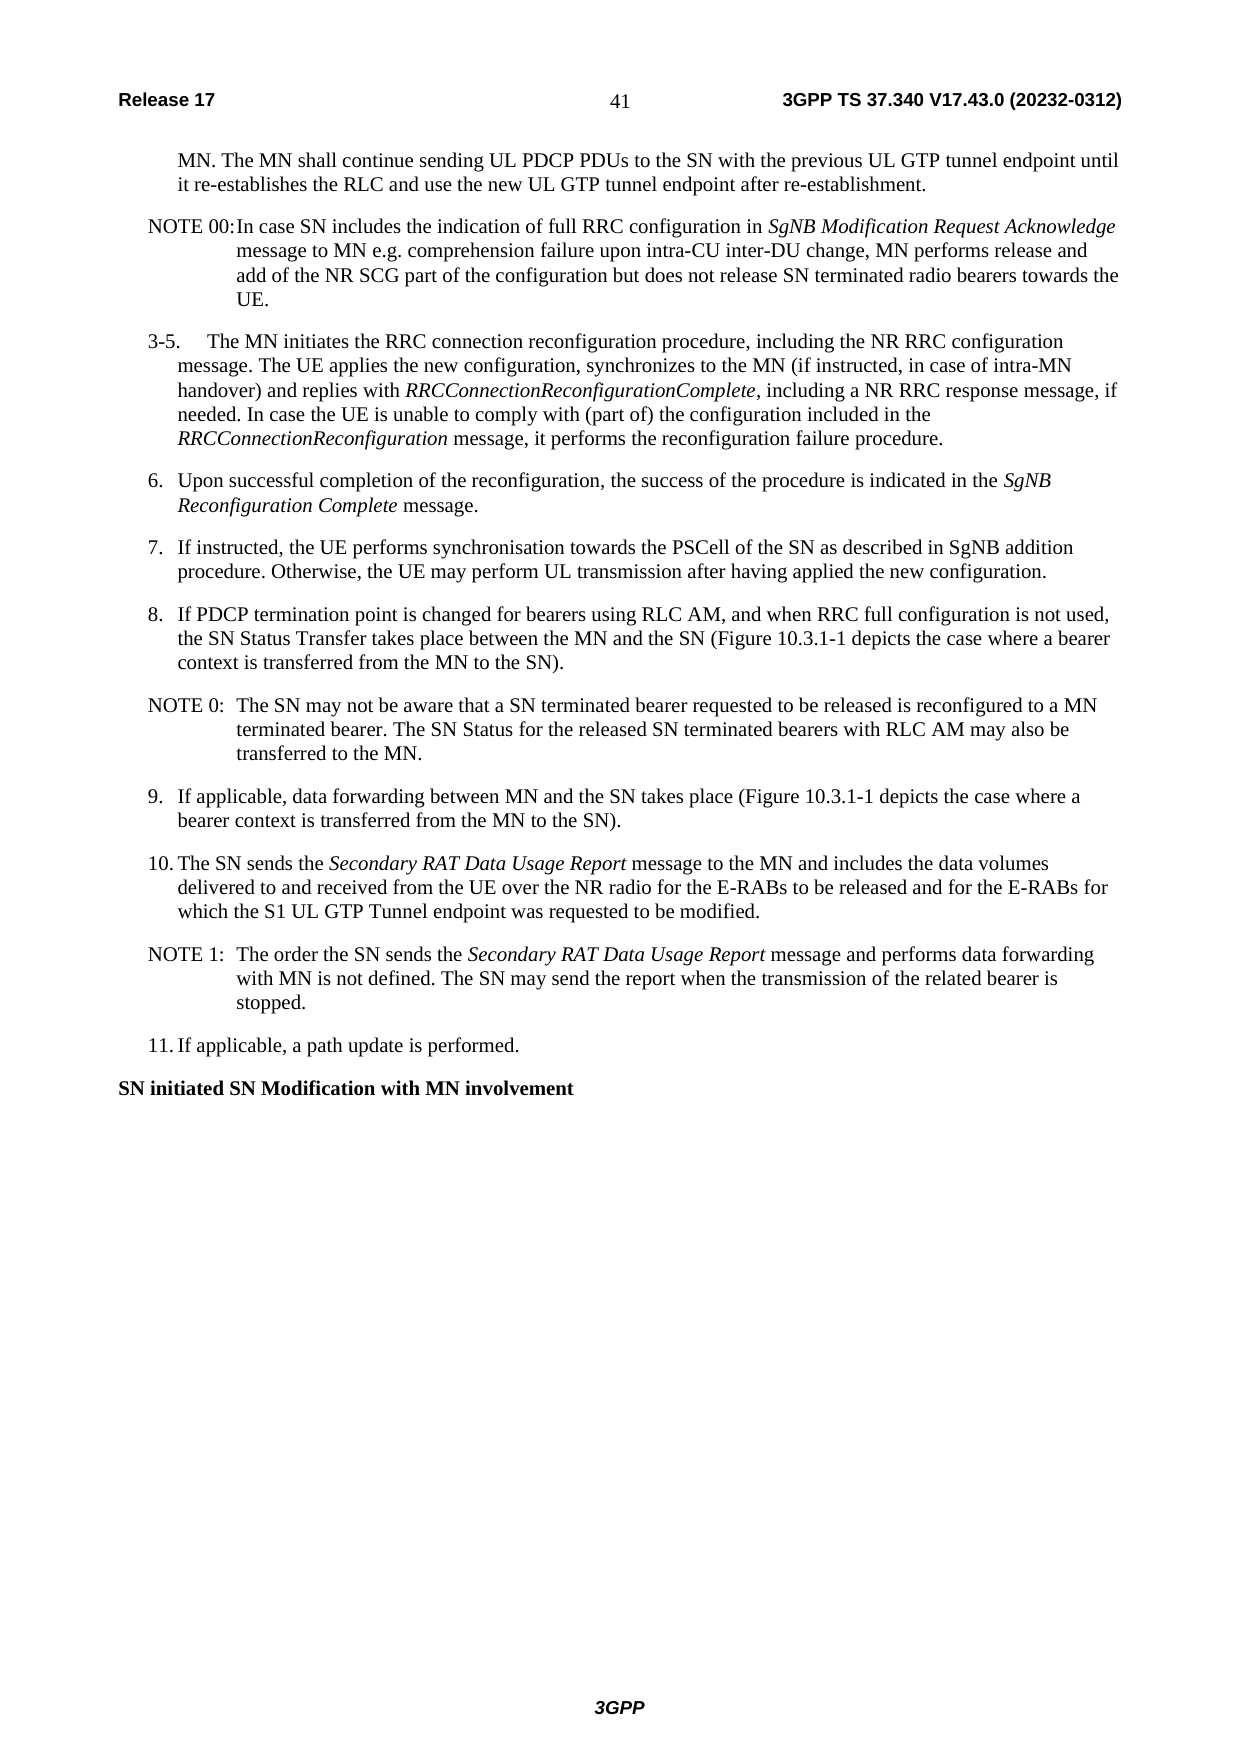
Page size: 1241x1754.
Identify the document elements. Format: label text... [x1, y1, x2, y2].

text NOTE 00: In case SN includes the indication of full RRC configuration in SgNB Modification Request Acknowledge message to MN e.g. comprehension failure upon intra-CU inter-DU change, MN performs release and add of the NR SCG part of the configuration but does not release SN terminated radio bearers towards the UE. [148, 214, 1122, 311]
text 8. If PDCP termination point is changed for bearers using RLC AM, and when RRC full configuration is not used, the SN Status Transfer takes place between the MN and the SN (Figure 10.3.1-1 depicts the case where a bearer context is transferred from the MN to the SN). [148, 602, 1122, 674]
text 7. If instructed, the UE performs synchronisation towards the PSCell of the SN as described in SgNB addition procedure. Otherwise, the UE may perform UL transmission after having applied the new configuration. [148, 535, 1122, 583]
text NOTE 1: The order the SN sends the Secondary RAT Data Usage Report message and performs data forwarding with MN is not defined. The SN may send the report when the transmission of the related bearer is stopped. [148, 942, 1122, 1014]
text 11. If applicable, a path update is performed. [148, 1033, 1122, 1057]
text 9. If applicable, data forwarding between MN and the SN takes place (Figure 10.3.1-1 depicts the case where a bearer context is transferred from the MN to the SN). [148, 784, 1122, 832]
text 3-5. The MN initiates the RRC connection reconfiguration procedure, including the NR RRC configuration message. The UE applies the new configuration, synchronizes to the MN (if instructed, in case of intra-MN handover) and replies with RRCConnectionReconfigurationComplete, including a NR RRC response message, if needed. In case the UE is unable to comply with (part of) the configuration included in the RRCConnectionReconfiguration message, it performs the reconfiguration failure procedure. [148, 329, 1122, 450]
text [148, 147, 1122, 196]
text NOTE 0: The SN may not be aware that a SN terminated bearer requested to be released is reconfigured to a MN terminated bearer. The SN Status for the released SN terminated bearers with RLC AM may also be transferred to the MN. [148, 693, 1122, 765]
text SN initiated SN Modification with MN involvement [118, 1076, 1122, 1100]
text 10. The SN sends the Secondary RAT Data Usage Report message to the MN and includes the data volumes delivered to and received from the UE over the NR radio for the E-RABs to be released and for the E-RABs for which the S1 UL GTP Tunnel endpoint was requested to be modified. [148, 851, 1122, 923]
text 6. Upon successful completion of the reconfiguration, the success of the procedure is indicated in the SgNB Reconfiguration Complete message. [148, 468, 1122, 517]
